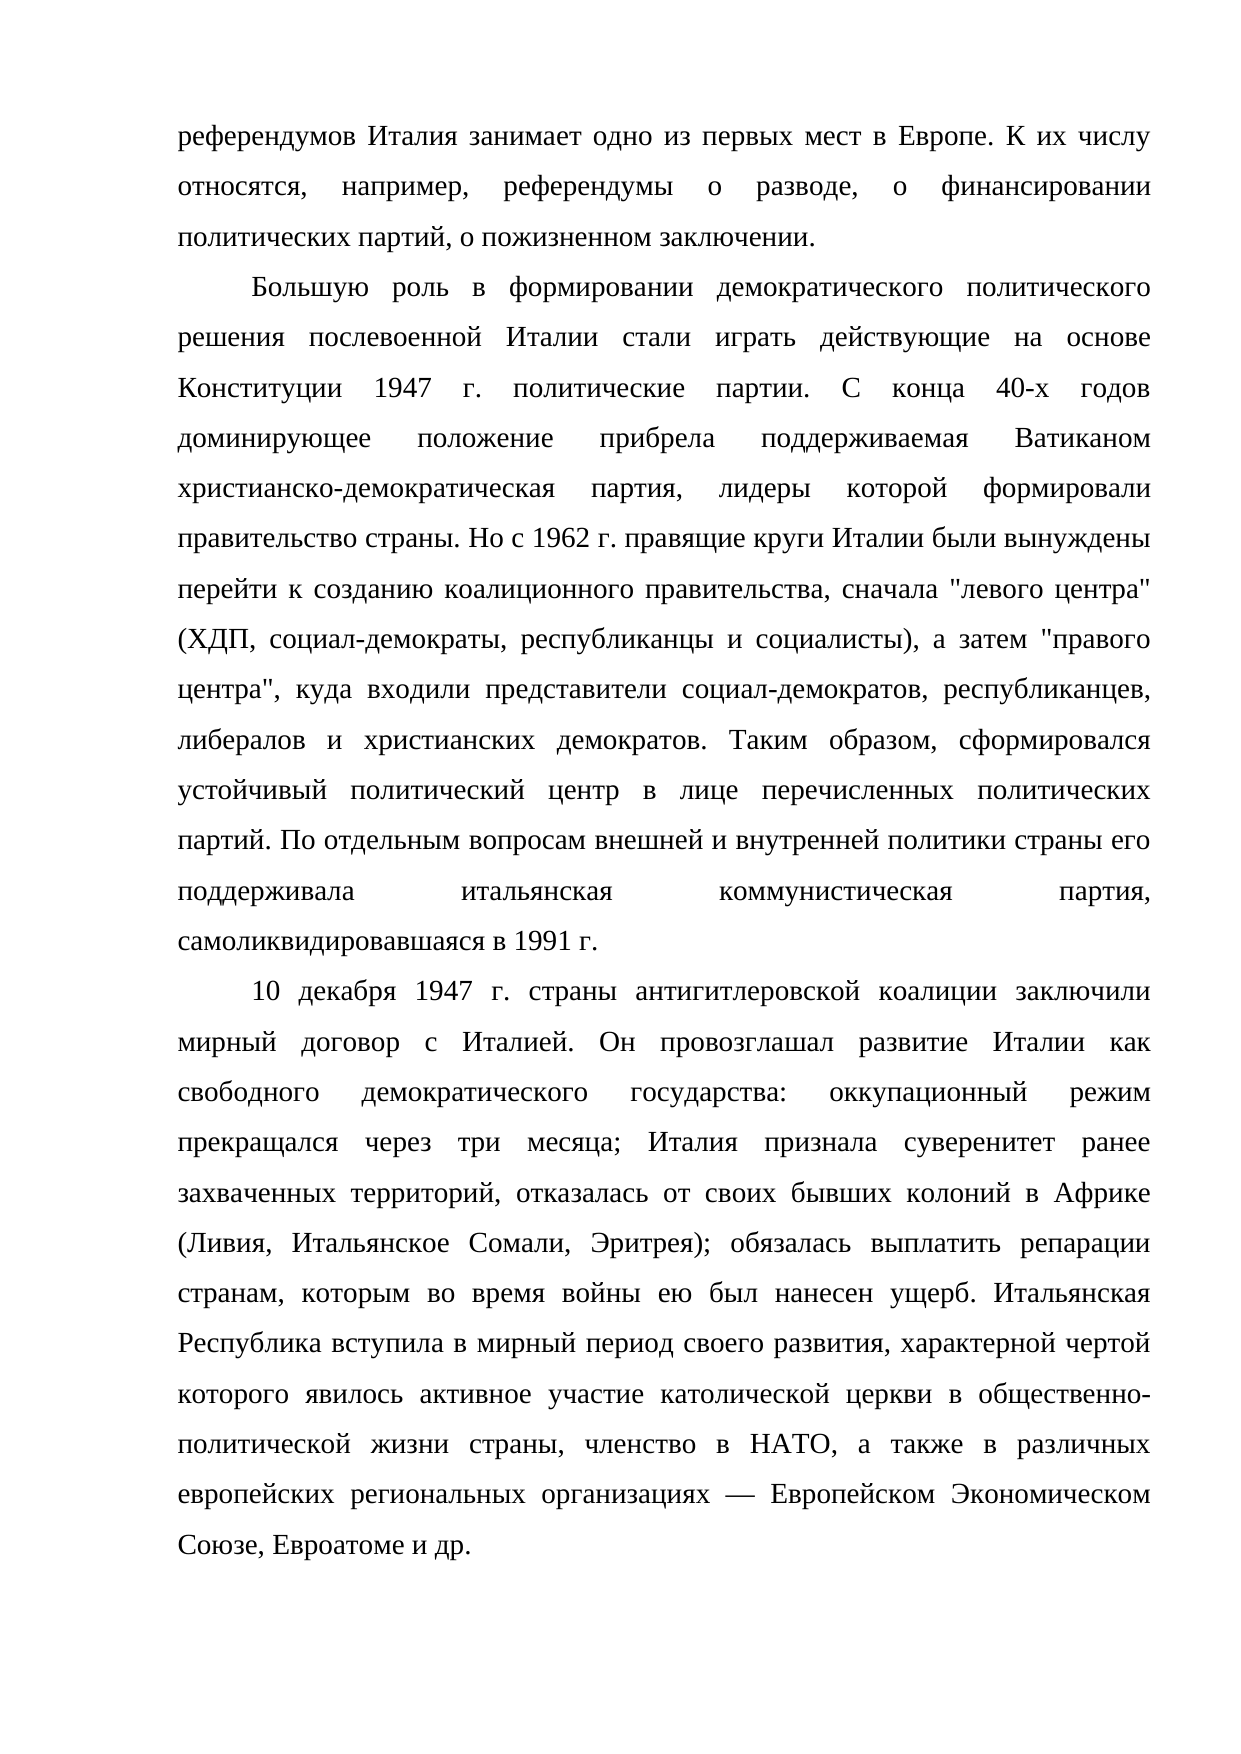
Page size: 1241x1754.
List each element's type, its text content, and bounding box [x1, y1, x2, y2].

text Большую роль в формировании демократического политического решения послевоенной Италии стали играть действующие на основе Конституции . политические партии. С конца 40-х годов доминирующее положение прибрела поддерживаемая Ватиканом христианско-демократическая партия, лидеры которой формировали правительство страны. Но с . правящие круги Италии были вынуждены перейти к созданию коалиционного правительства, сначала "левого центра" (ХДП, социал-демократы, республиканцы и социалисты), а затем "правого центра", куда входили представители социал-демократов, республиканцев, либералов и христианских демократов. Таким образом, сформировался устойчивый политический центр в лице перечисленных политических партий. По отдельным вопросам внешней и внутренней политики страны его поддерживала итальянская коммунистическая партия, самоликвидировавшаяся в . [177, 269, 1152, 957]
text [177, 118, 1152, 252]
text 10 декабря . страны антигитлеровской коалиции заключили мирный договор с Италией. Он провозглашал развитие Италии как свободного демократического государства: оккупационный режим прекращался через три месяца; Италия признала суверенитет ранее захваченных территорий, отказалась от своих бывших колоний в Африке (Ливия, Итальянское Сомали, Эритрея); обязалась выплатить репарации странам, которым во время войны ею был нанесен ущерб. Итальянская Республика вступила в мирный период своего развития, характерной чертой которого явилось активное участие католической церкви в общественно-политической жизни страны, членство в НАТО, а также в различных европейских региональных организациях — Европейском Экономическом Союзе, Евроатоме и др. [177, 973, 1152, 1560]
